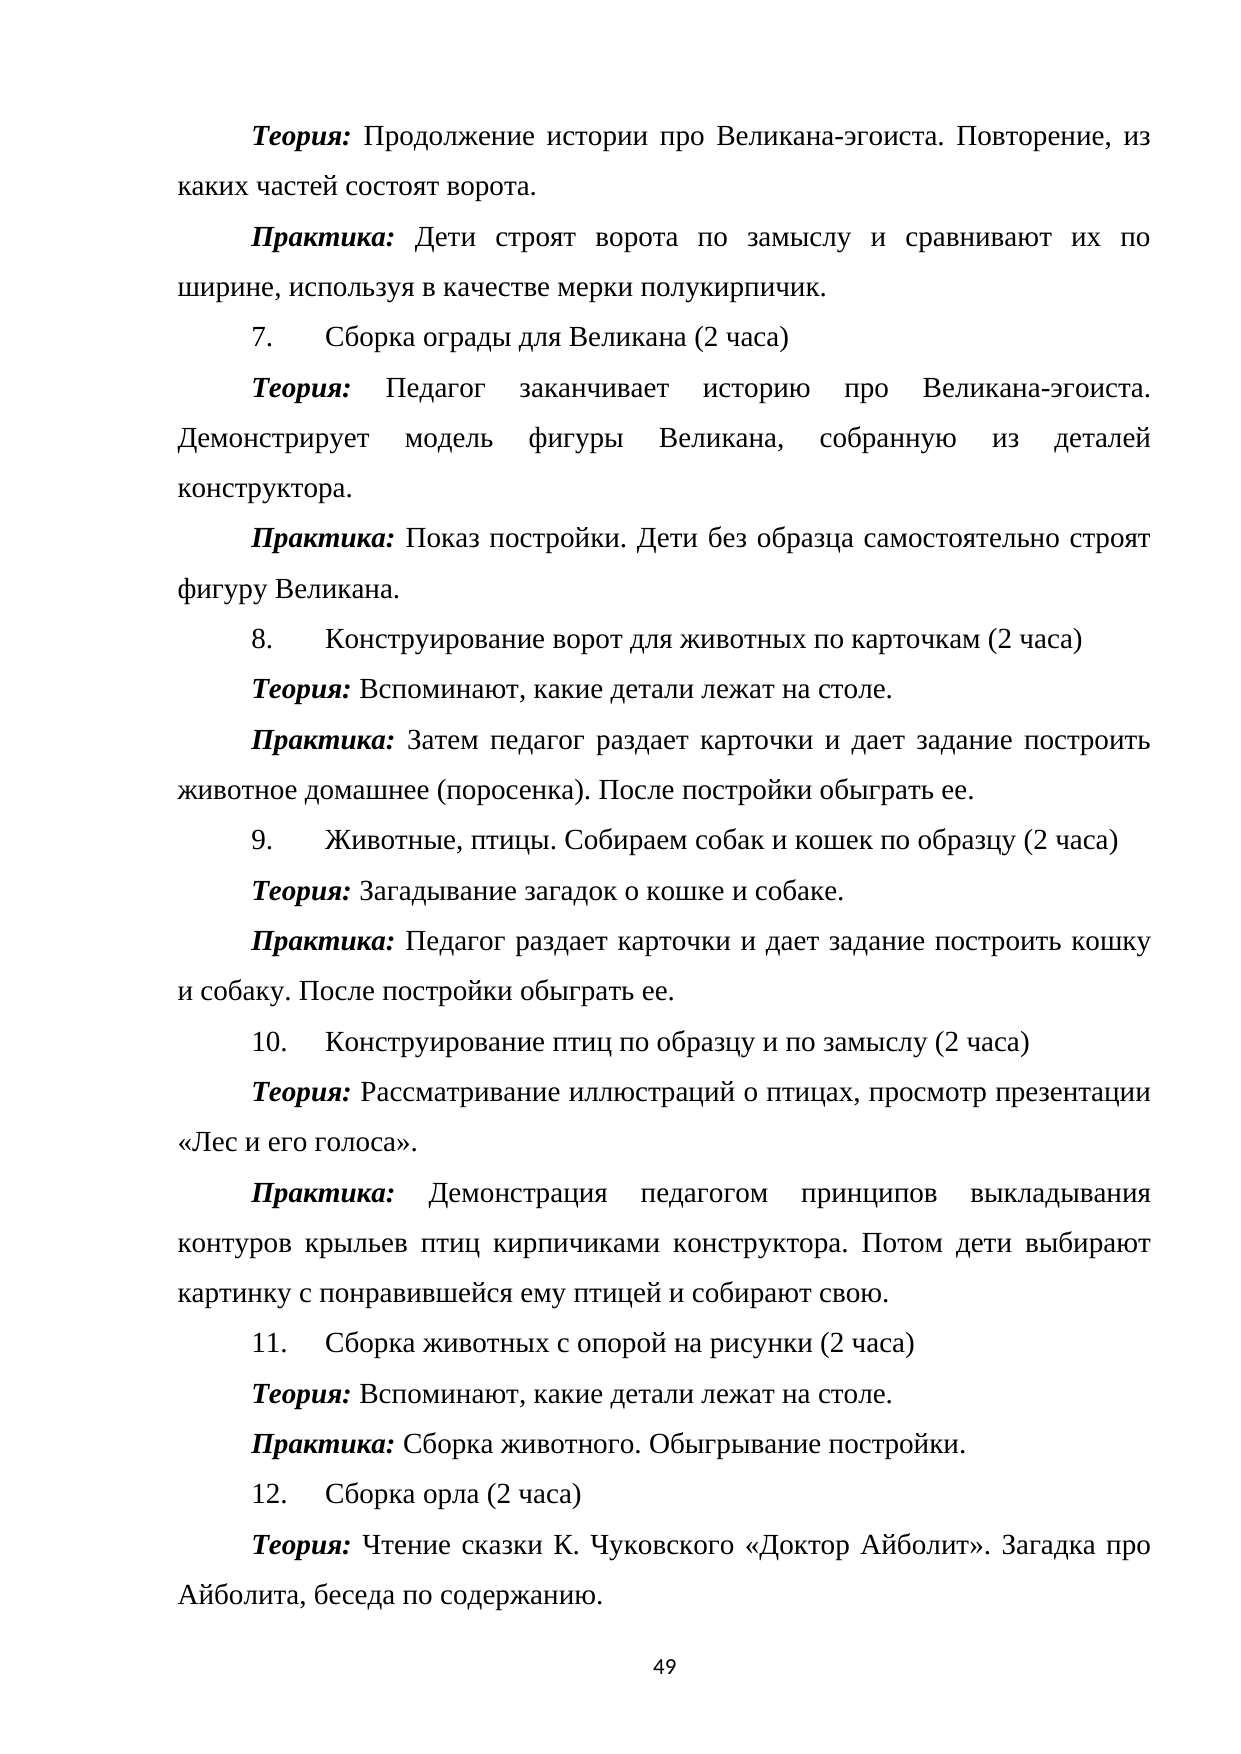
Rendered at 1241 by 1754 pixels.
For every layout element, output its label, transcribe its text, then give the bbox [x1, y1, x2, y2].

list Сборка ограды для Великана (2 часа) [177, 319, 1152, 353]
text Практика: Затем педагог раздает карточки и дает задание построить животное домашнее (поросенка). После постройки обыграть ее. [177, 722, 1152, 806]
list Животные, птицы. Собираем собак и кошек по образцу (2 часа) [177, 822, 1152, 856]
text Теория: Вспоминают, какие детали лежат на столе. [177, 1376, 1152, 1409]
text Теория: Рассматривание иллюстраций о птицах, просмотр презентации «Лес и его голоса». [177, 1074, 1152, 1158]
text Практика: Педагог раздает карточки и дает задание построить кошку и собаку. После постройки обыграть ее. [177, 923, 1152, 1007]
text Теория: Педагог заканчивает историю про Великана-эгоиста. Демонстрирует модель фигуры Великана, собранную из деталей конструктора. [177, 370, 1152, 504]
text Практика: Демонстрация педагогом принципов выкладывания контуров крыльев птиц кирпичиками конструктора. Потом дети выбирают картинку с понравившейся ему птицей и собирают свою. [177, 1175, 1152, 1309]
text Теория: Чтение сказки К. Чуковского «Доктор Айболит». Загадка про Айболита, беседа по содержанию. [177, 1527, 1152, 1611]
text Теория: Вспоминают, какие детали лежат на столе. [177, 672, 1152, 705]
text Теория: Загадывание загадок о кошке и собаке. [177, 873, 1152, 906]
list Сборка орла (2 часа) [177, 1477, 1152, 1510]
list Сборка животных с опорой на рисунки (2 часа) [177, 1326, 1152, 1359]
list Конструирование ворот для животных по карточкам (2 часа) [177, 621, 1152, 655]
text Практика: Показ постройки. Дети без образца самостоятельно строят фигуру Великана. [177, 521, 1152, 604]
text Практика: Дети строят ворота по замыслу и сравнивают их по ширине, используя в качестве мерки полукирпичик. [177, 219, 1152, 303]
text Практика: Сборка животного. Обыгрывание постройки. [177, 1426, 1152, 1460]
text Теория: Продолжение истории про Великана-эгоиста. Повторение, из каких частей состоят ворота. [177, 118, 1152, 202]
list Конструирование птиц по образцу и по замыслу (2 часа) [177, 1024, 1152, 1057]
